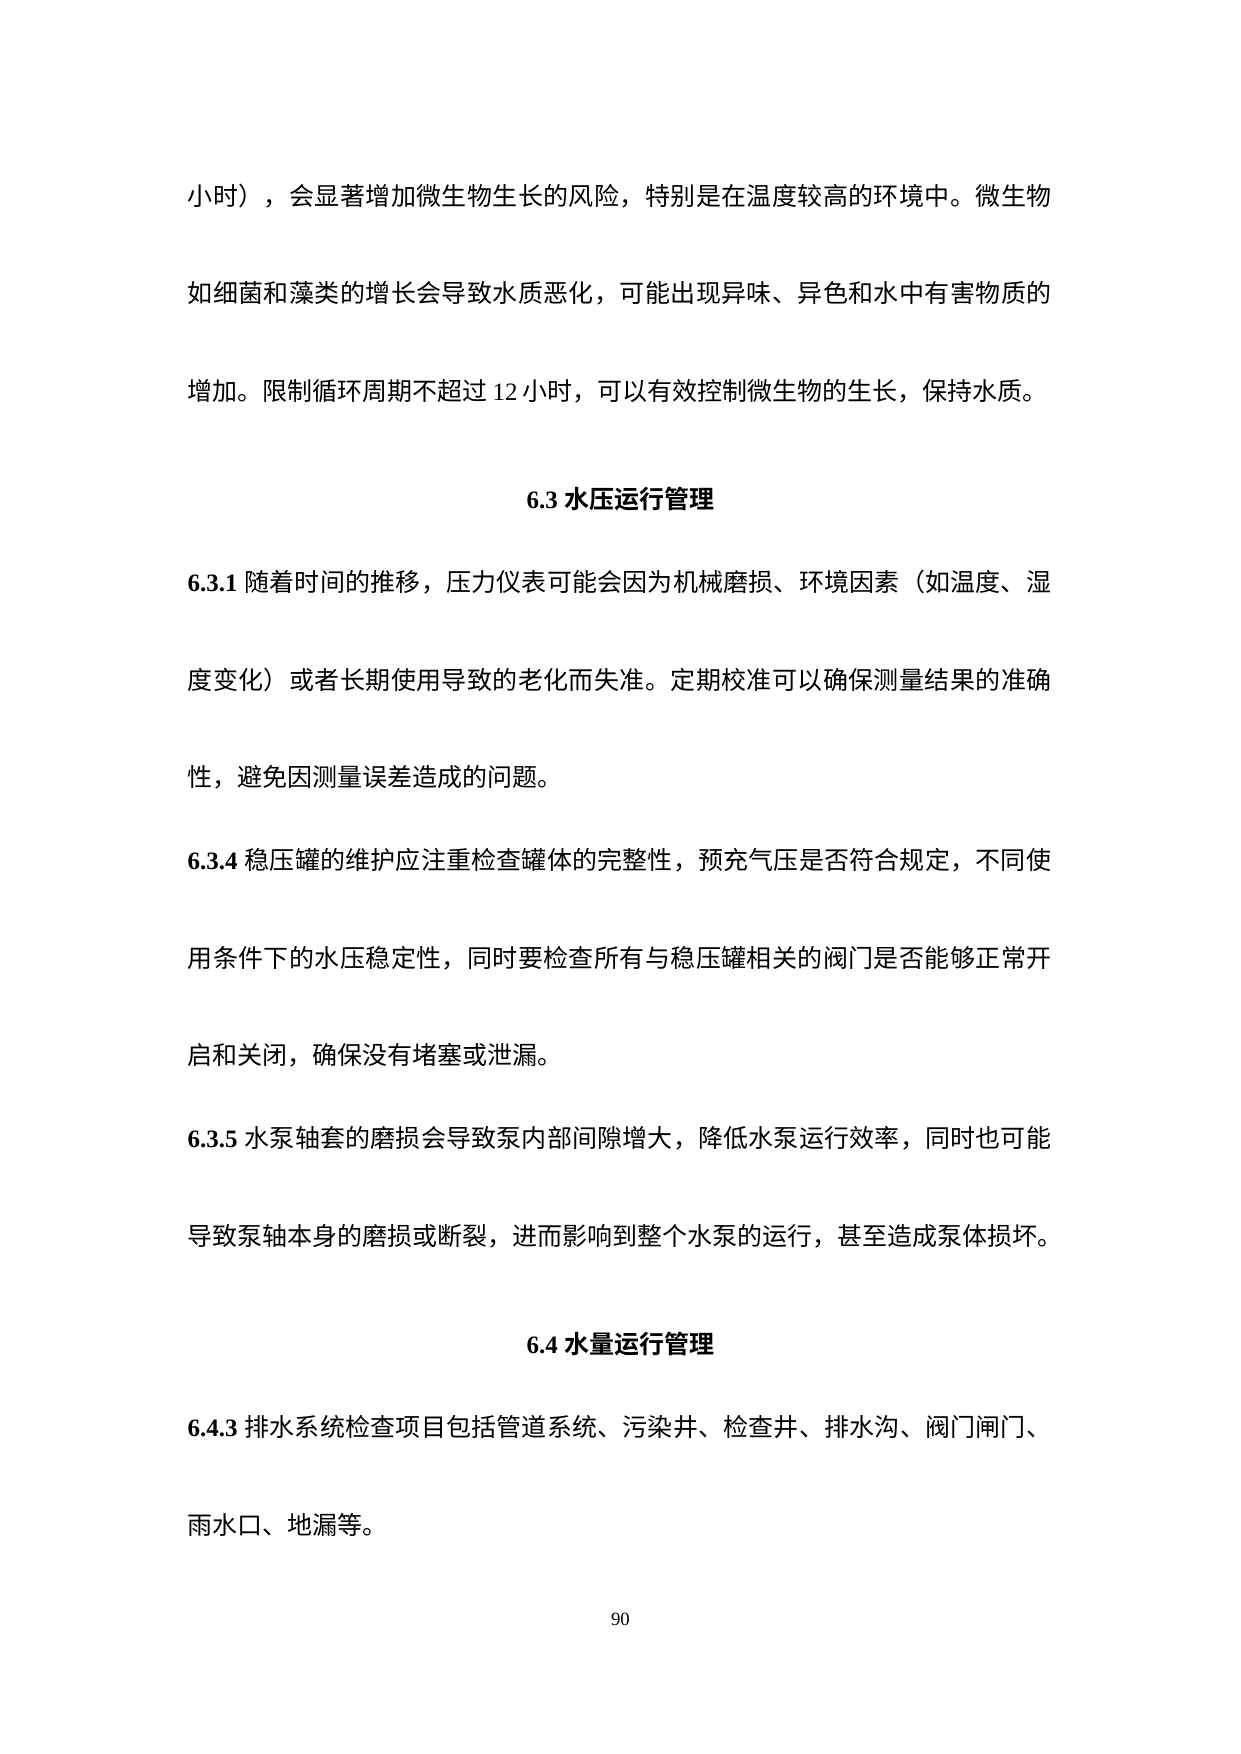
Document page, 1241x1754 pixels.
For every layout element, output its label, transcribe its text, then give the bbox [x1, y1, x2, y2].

text 6.3.4 稳压罐的维护应注重检查罐体的完整性，预充气压是否符合规定，不同使用条件下的水压稳定性，同时要检查所有与稳压罐相关的阀门是否能够正常开启和关闭，确保没有堵塞或泄漏。 [187, 826, 1053, 1086]
text 6.3.1 随着时间的推移，压力仪表可能会因为机械磨损、环境因素（如温度、湿度变化）或者长期使用导致的老化而失准。定期校准可以确保测量结果的准确性，避免因测量误差造成的问题。 [187, 548, 1053, 808]
text 6.4.3 排水系统检查项目包括管道系统、污染井、检查井、排水沟、阀门闸门、雨水口、地漏等。 [187, 1393, 1053, 1556]
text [187, 162, 1053, 422]
subtitle 6.3 水压运行管理 [187, 465, 1053, 530]
subtitle 6.4 水量运行管理 [187, 1310, 1053, 1375]
text 6.3.5 水泵轴套的磨损会导致泵内部间隙增大，降低水泵运行效率，同时也可能导致泵轴本身的磨损或断裂，进而影响到整个水泵的运行，甚至造成泵体损坏。 [187, 1104, 1053, 1267]
